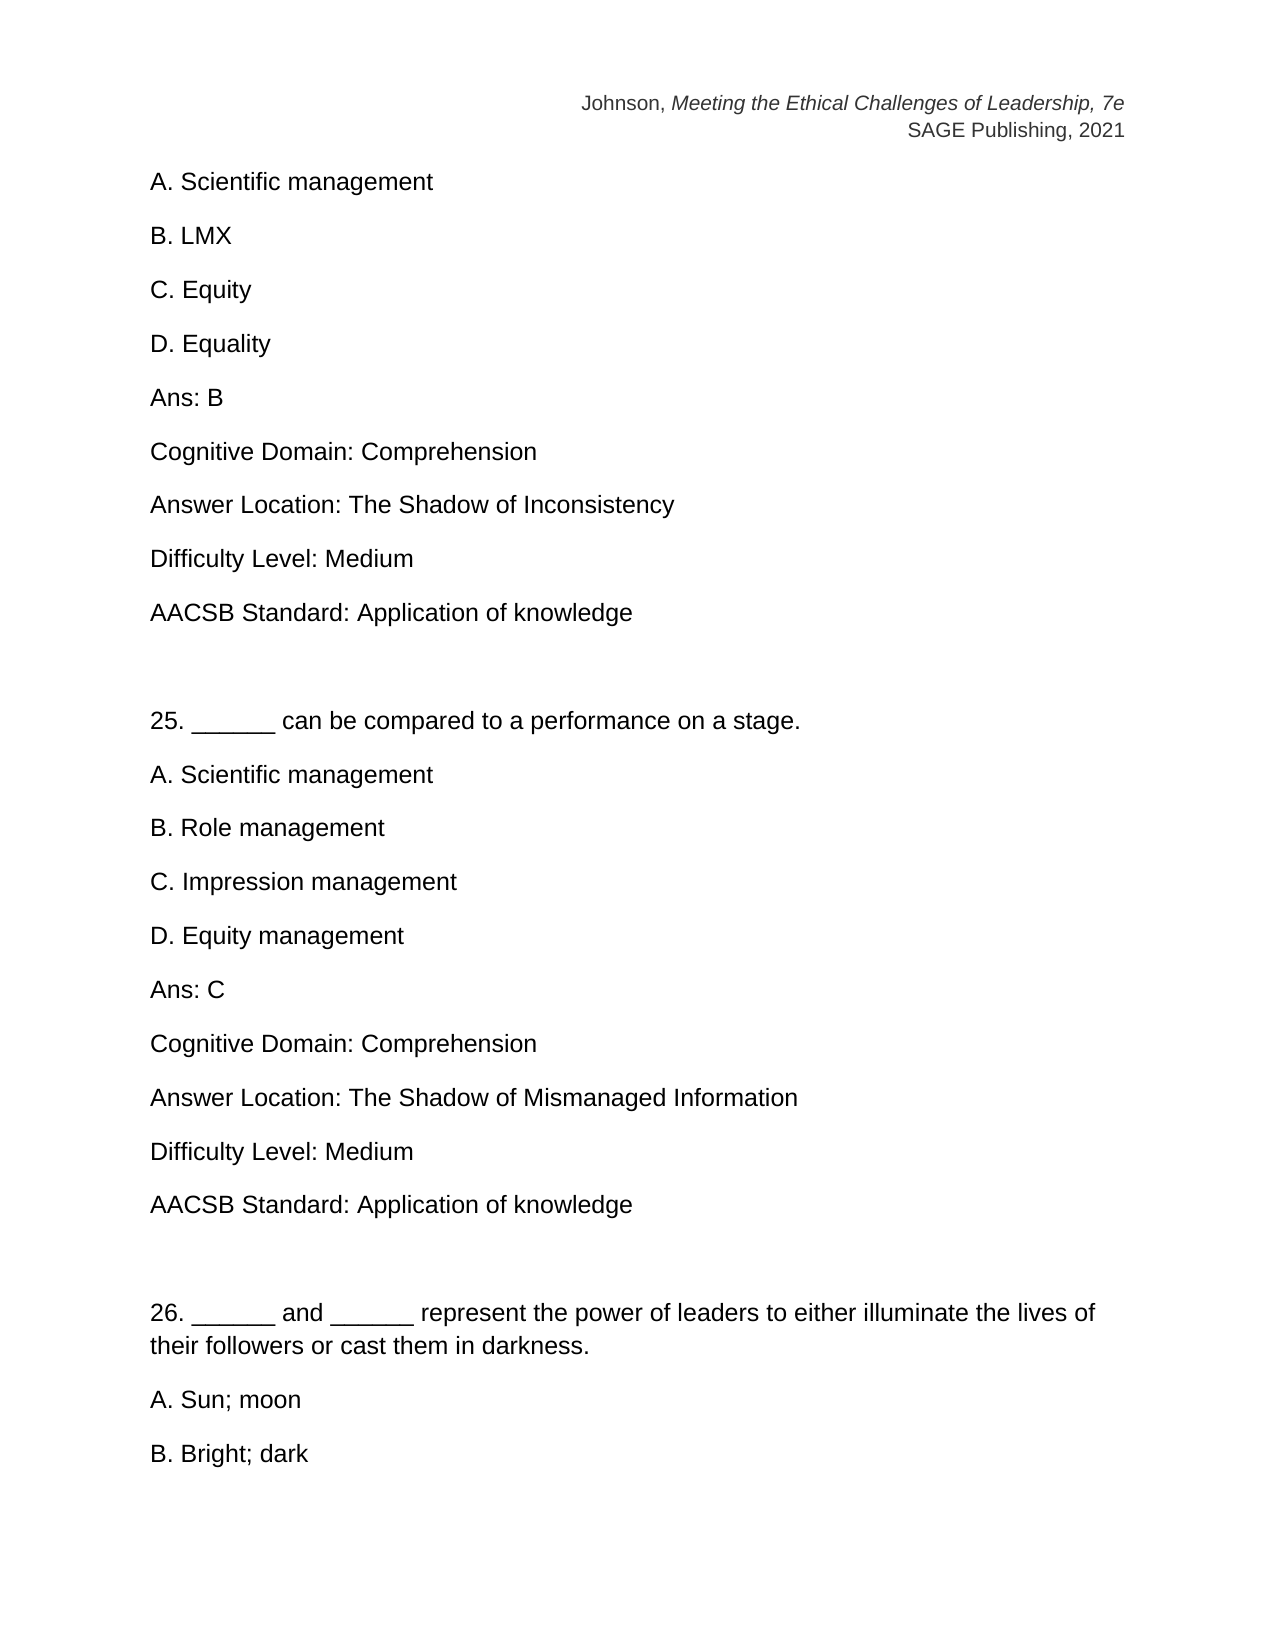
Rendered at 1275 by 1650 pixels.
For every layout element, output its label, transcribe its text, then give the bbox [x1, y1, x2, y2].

text D. Equality [150, 329, 1125, 357]
text 25. ______ can be compared to a performance on a stage. [150, 706, 1125, 734]
text 26. ______ and ______ represent the power of leaders to either illuminate the lives of their followers or cast them in darkness. [150, 1298, 1125, 1360]
text D. Equity management [150, 921, 1125, 950]
text Answer Location: The Shadow of Mismanaged Information [150, 1083, 1125, 1111]
text Cognitive Domain: Comprehension [150, 1029, 1125, 1058]
text Difficulty Level: Medium [150, 1137, 1125, 1165]
text A. Sun; moon [150, 1385, 1125, 1414]
text B. Bright; dark [150, 1439, 1125, 1468]
text AACSB Standard: Application of knowledge [150, 1190, 1125, 1219]
text A. Scientific management [150, 167, 1125, 196]
text B. Role management [150, 813, 1125, 842]
text Answer Location: The Shadow of Inconsistency [150, 490, 1125, 519]
text C. Equity [150, 275, 1125, 304]
text A. Scientific management [150, 759, 1125, 788]
text Ans: B [150, 383, 1125, 411]
text AACSB Standard: Application of knowledge [150, 598, 1125, 627]
text Difficulty Level: Medium [150, 544, 1125, 573]
text C. Impression management [150, 867, 1125, 896]
text Cognitive Domain: Comprehension [150, 436, 1125, 465]
text B. LMX [150, 221, 1125, 250]
text Ans: C [150, 975, 1125, 1004]
